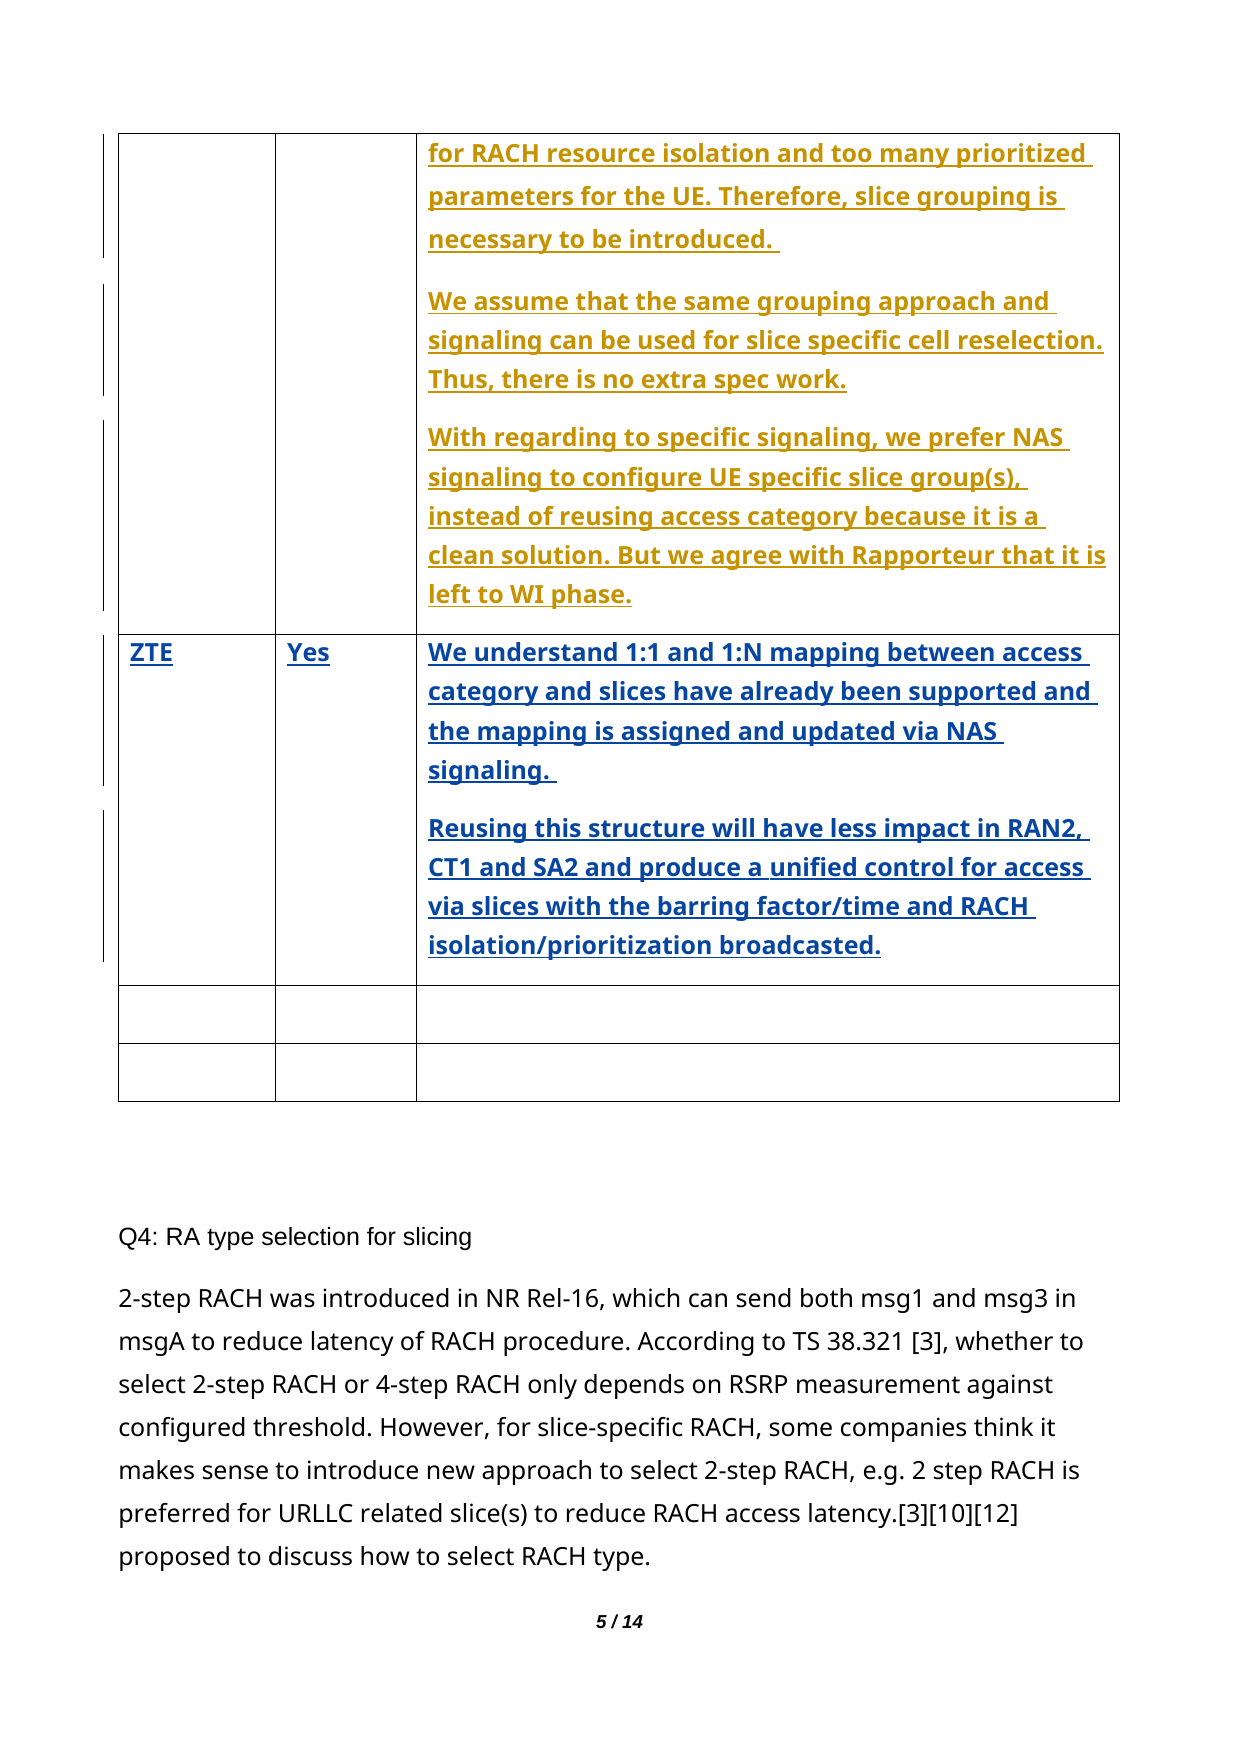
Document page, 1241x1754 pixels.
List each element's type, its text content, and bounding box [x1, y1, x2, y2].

table_cell [119, 1044, 275, 1101]
table_cell [119, 635, 275, 985]
subtitle Q4: RA type selection for slicing [118, 1218, 1122, 1256]
table_cell [276, 134, 416, 634]
table_cell [417, 134, 1119, 634]
table_cell [276, 1044, 416, 1101]
table_cell [276, 986, 416, 1043]
table_cell [417, 635, 1119, 985]
table_cell [417, 986, 1119, 1043]
table_cell [119, 134, 275, 634]
text 2-step RACH was introduced in NR Rel-16, which can send both msg1 and msg3 in msgA to reduce latency of RACH procedure. According to TS 38.321 [3], whether to select 2-step RACH or 4-step RACH only depends on RSRP measurement against configured threshold. However, for slice-specific RACH, some companies think it makes sense to introduce new approach to select 2-step RACH, e.g. 2 step RACH is preferred for URLLC related slice(s) to reduce RACH access latency.[3][10][12] proposed to discuss how to select RACH type. [118, 1278, 1122, 1575]
table_cell [417, 1044, 1119, 1101]
table_cell [276, 635, 416, 985]
table_cell [119, 986, 275, 1043]
